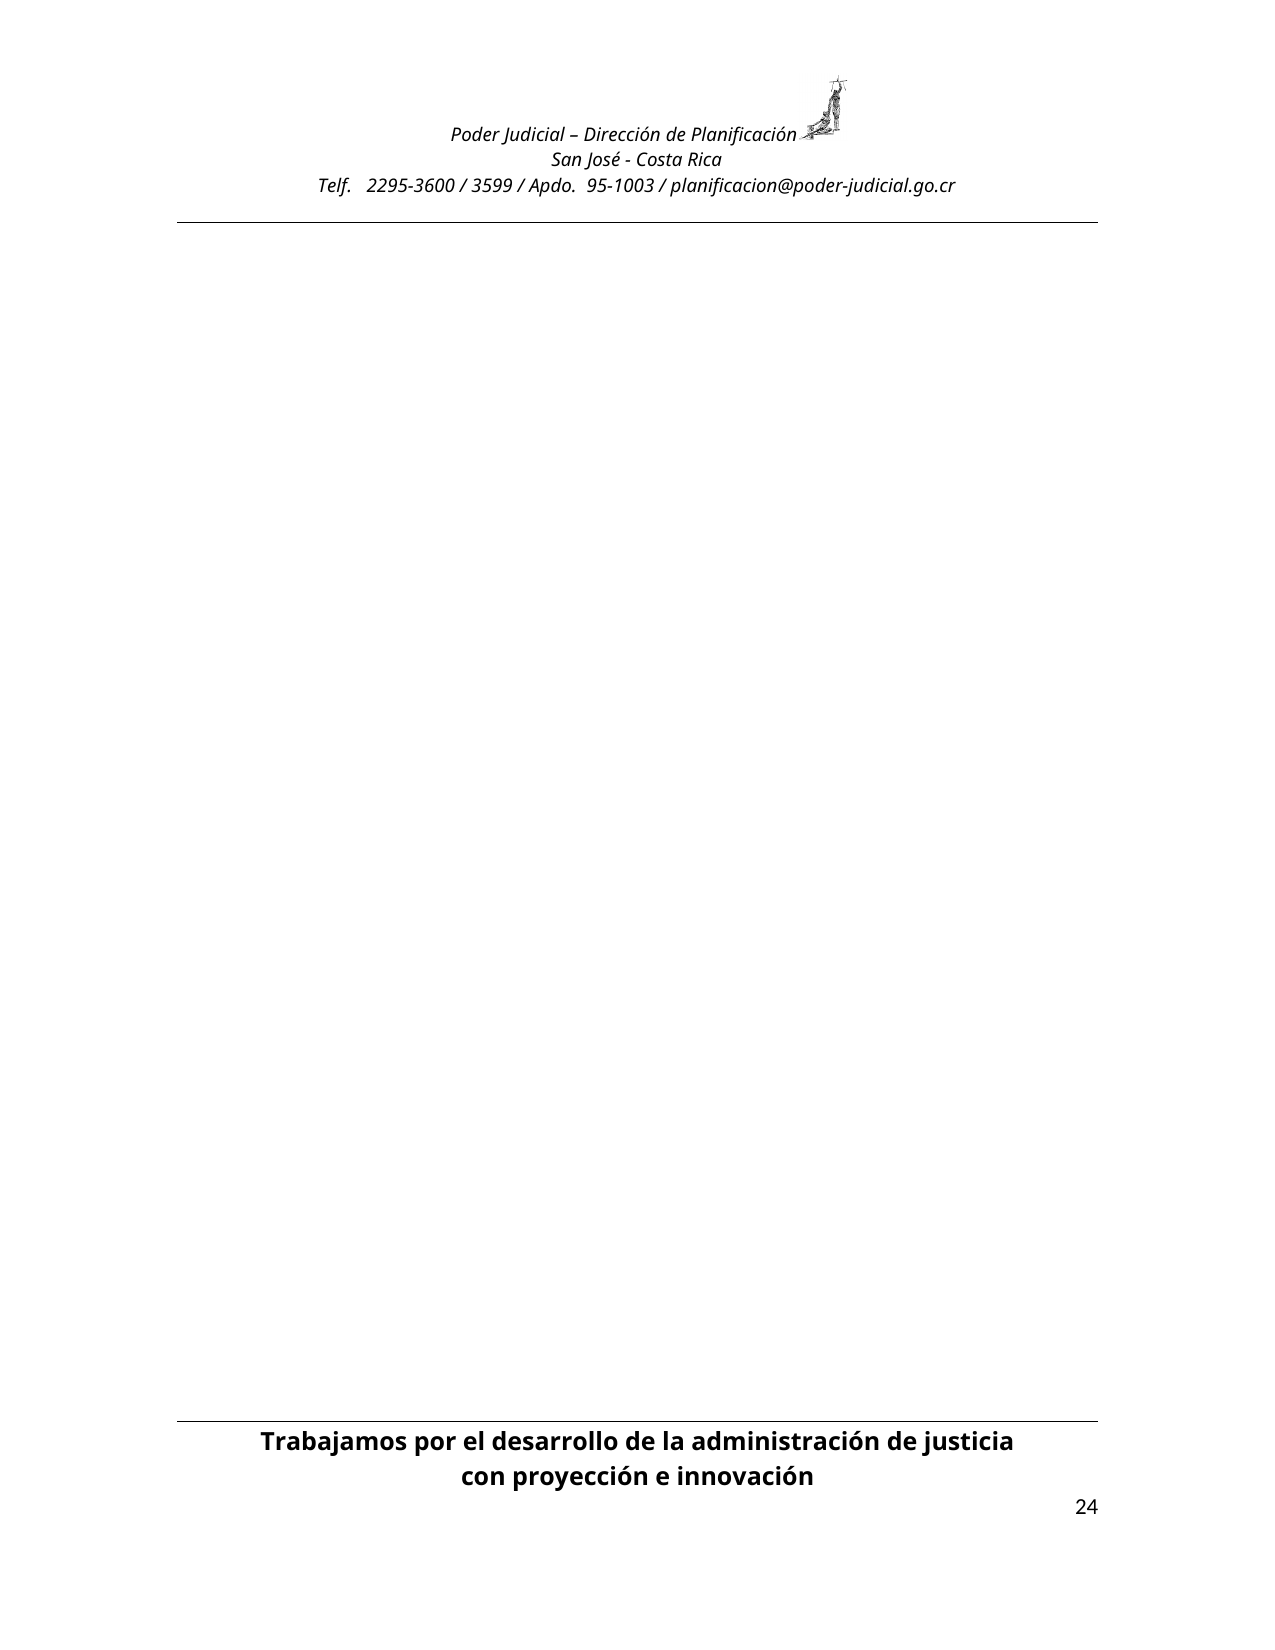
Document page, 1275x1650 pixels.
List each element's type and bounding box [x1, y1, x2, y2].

picture [797, 73, 849, 141]
